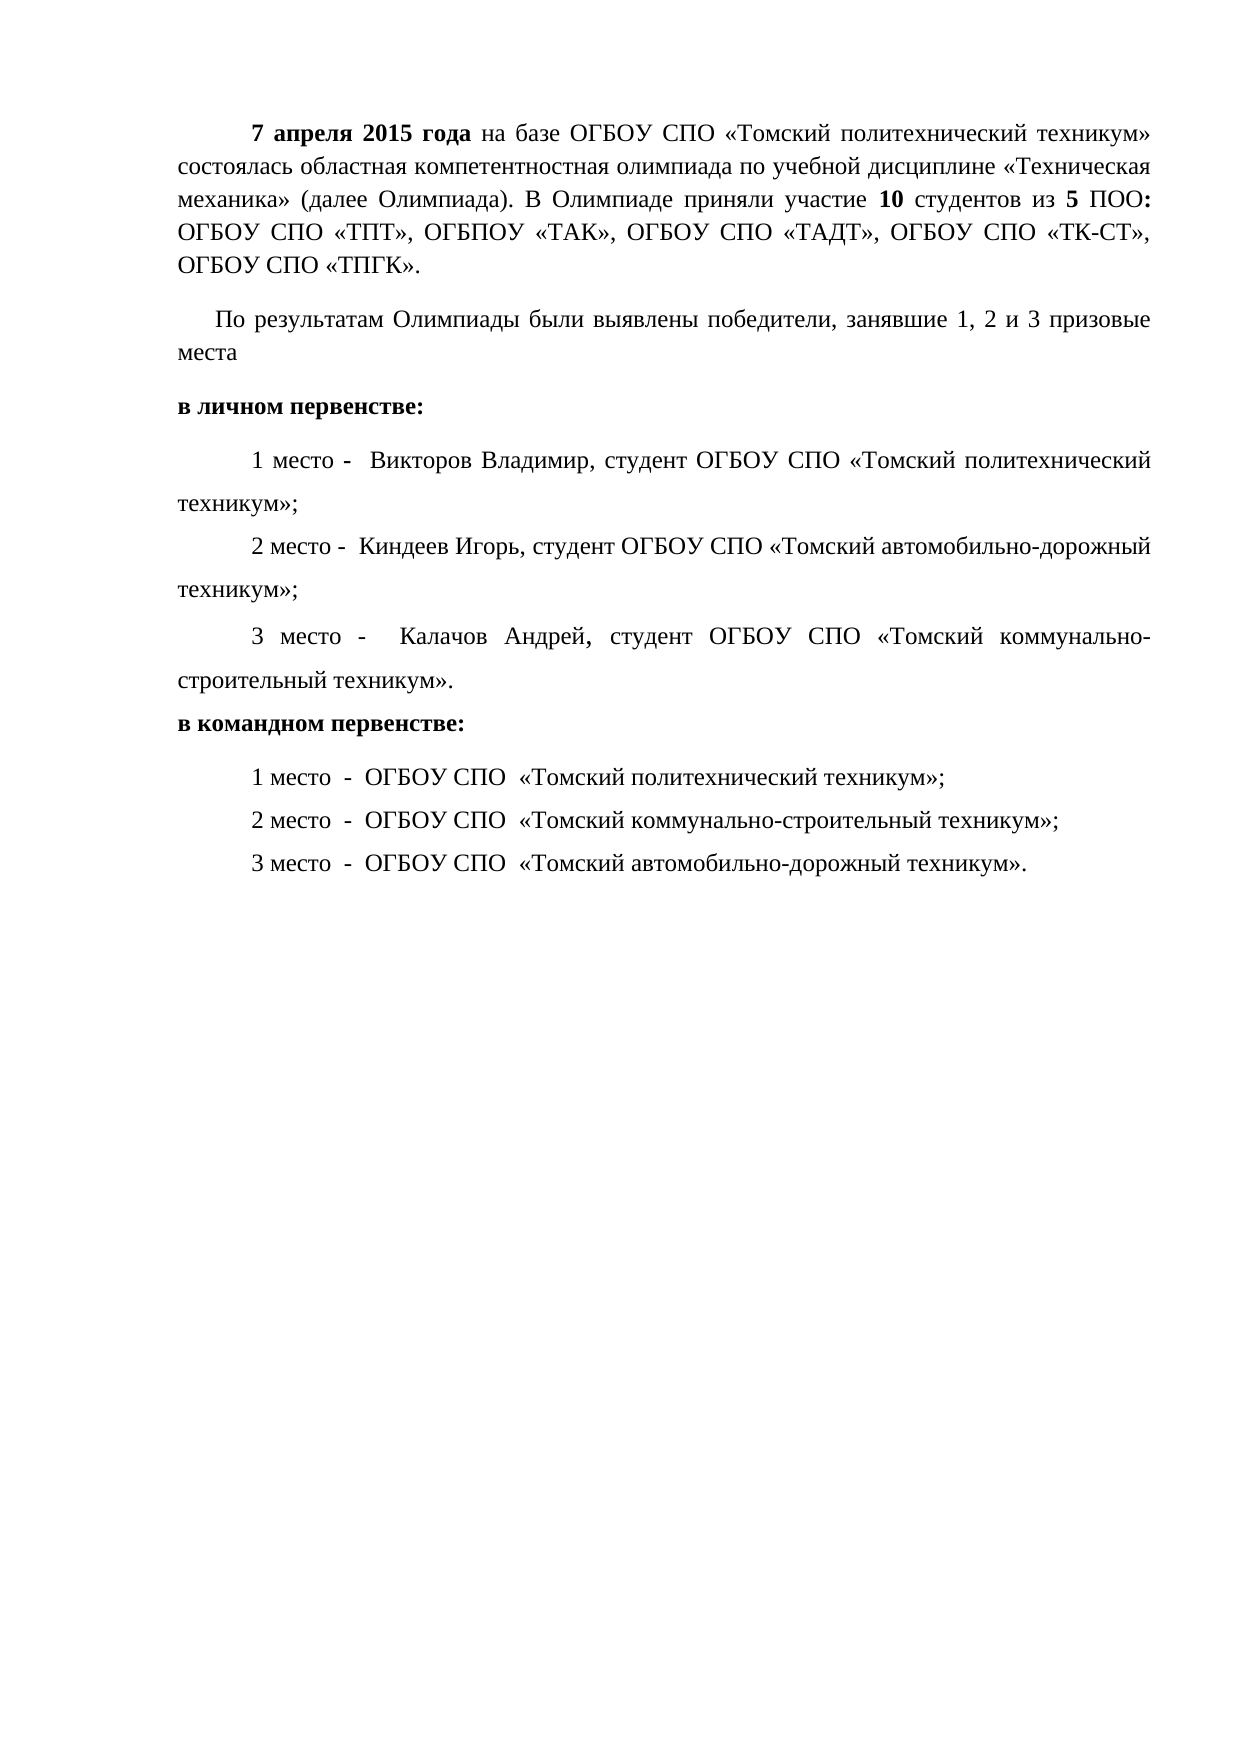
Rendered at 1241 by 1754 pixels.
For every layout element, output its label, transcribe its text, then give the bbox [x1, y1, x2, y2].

title 3 место - Калачов Андрей, студент ОГБОУ СПО «Томский коммунально-строительный техникум». [177, 617, 1152, 694]
title 3 место - ОГБОУ СПО «Томский автомобильно-дорожный техникум». [177, 848, 1152, 877]
title 2 место - ОГБОУ СПО «Томский коммунально-строительный техникум»; [177, 805, 1152, 834]
text в командном первенстве: [177, 708, 1152, 737]
text в личном первенстве: [177, 391, 1152, 420]
text По результатам Олимпиады были выявлены победители, занявшие 1, 2 и 3 призовые места [177, 304, 1152, 366]
title 2 место - Киндеев Игорь, студент ОГБОУ СПО «Томский автомобильно-дорожный техникум»; [177, 531, 1152, 603]
text 1 место - ОГБОУ СПО «Томский политехнический техникум»; [177, 762, 1152, 791]
title 1 место - Викторов Владимир, студент ОГБОУ СПО «Томский политехнический техникум»; [177, 445, 1152, 517]
text 7 апреля 2015 года на базе ОГБОУ СПО «Томский политехнический техникум» состоялась областная компетентностная олимпиада по учебной дисциплине «Техническая механика» (далее Олимпиада). В Олимпиаде приняли участие 10 студентов из 5 ПОО: ОГБОУ СПО «ТПТ», ОГБПОУ «ТАК», ОГБОУ СПО «ТАДТ», ОГБОУ СПО «ТК-СТ», ОГБОУ СПО «ТПГК». [177, 118, 1152, 279]
